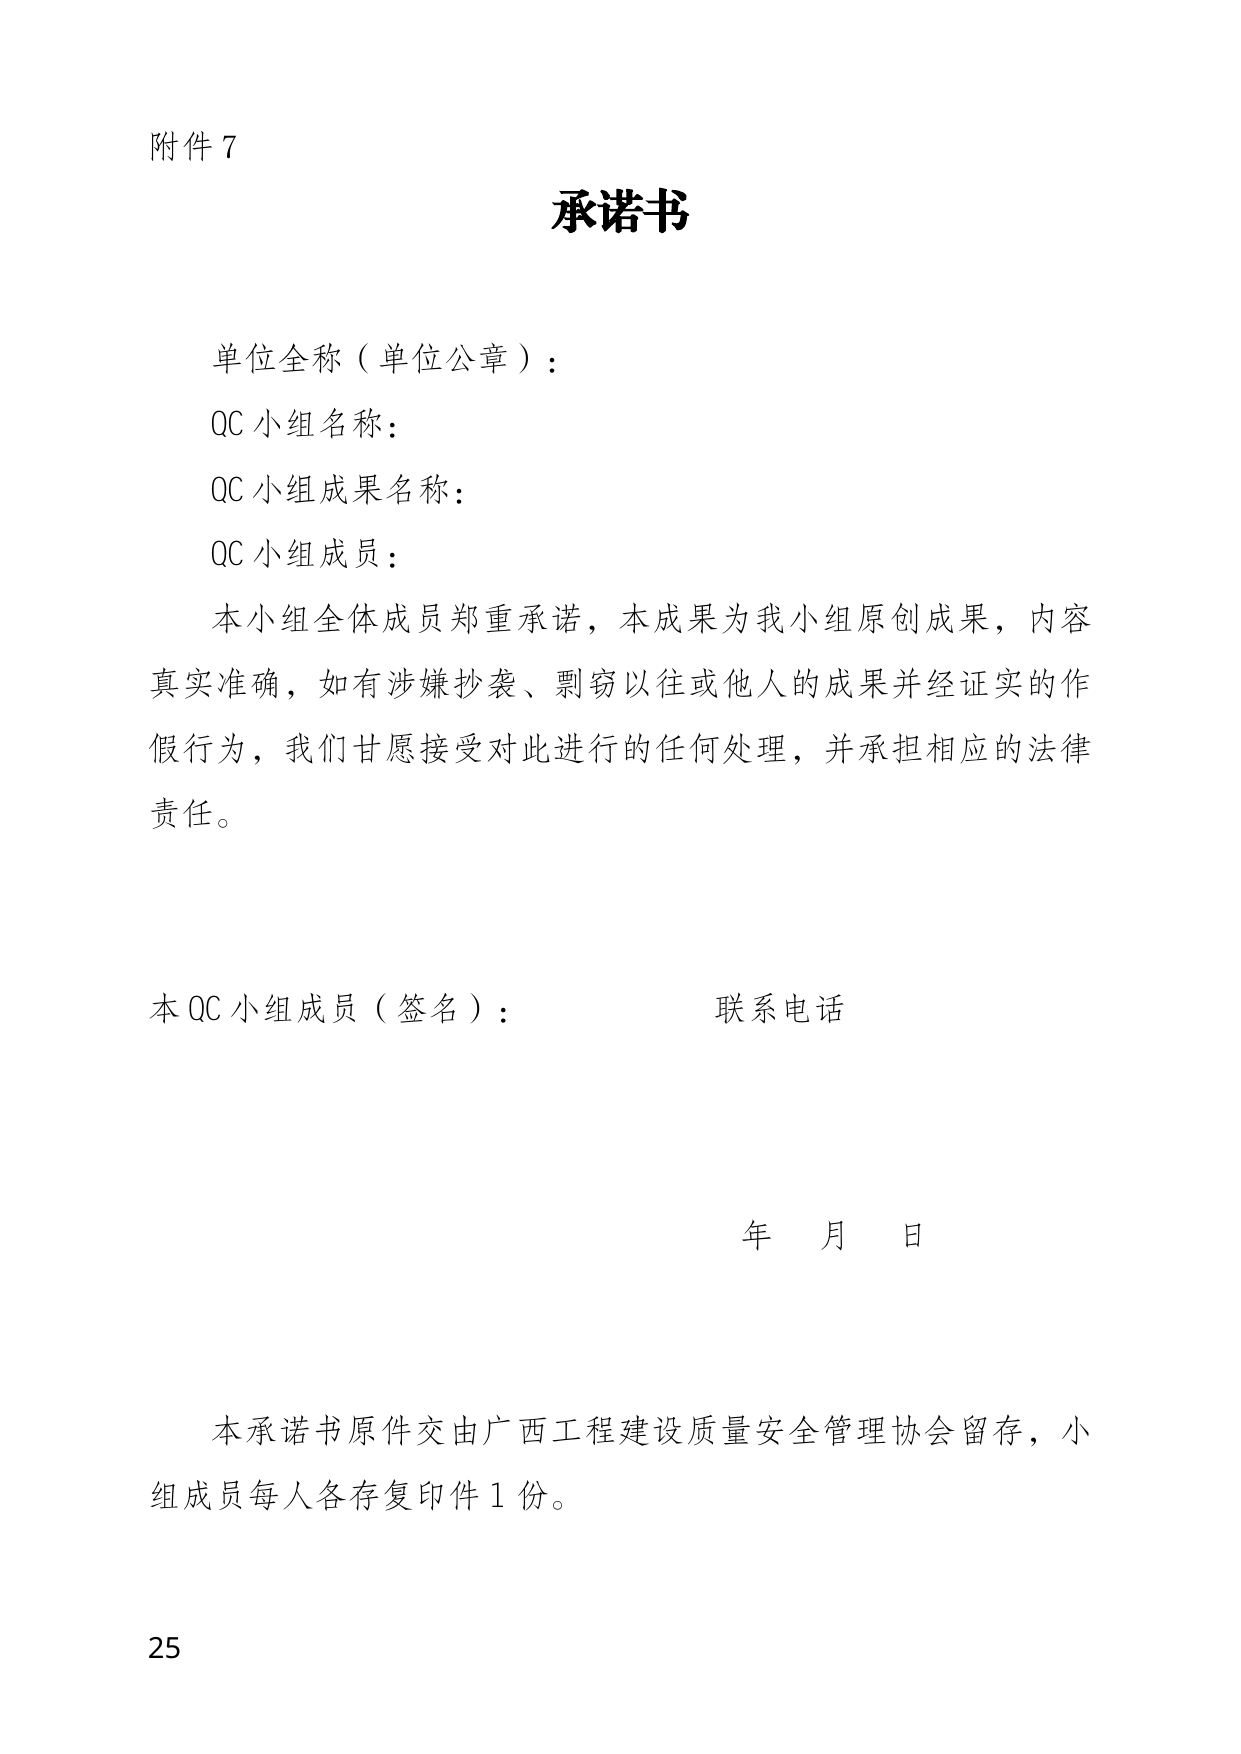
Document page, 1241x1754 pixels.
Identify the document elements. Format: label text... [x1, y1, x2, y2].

text 单位全称（单位公章）： [148, 327, 1093, 392]
text 附件7 [148, 125, 1093, 163]
text 本承诺书原件交由广西工程建设质量安全管理协会留存，小组成员每人各存复印件1份。 [148, 1399, 1093, 1529]
text 承诺书 [148, 181, 1093, 246]
text 年 月 日 [148, 1204, 1093, 1269]
text QC小组名称： [148, 392, 1093, 457]
text 本小组全体成员郑重承诺，本成果为我小组原创成果，内容真实准确，如有涉嫌抄袭、剽窃以往或他人的成果并经证实的作假行为，我们甘愿接受对此进行的任何处理，并承担相应的法律责任。 [148, 587, 1093, 847]
text QC小组成果名称： [148, 457, 1093, 522]
text 本QC小组成员（签名）： 联系电话 [148, 977, 1030, 1042]
text QC小组成员： [148, 522, 1093, 587]
